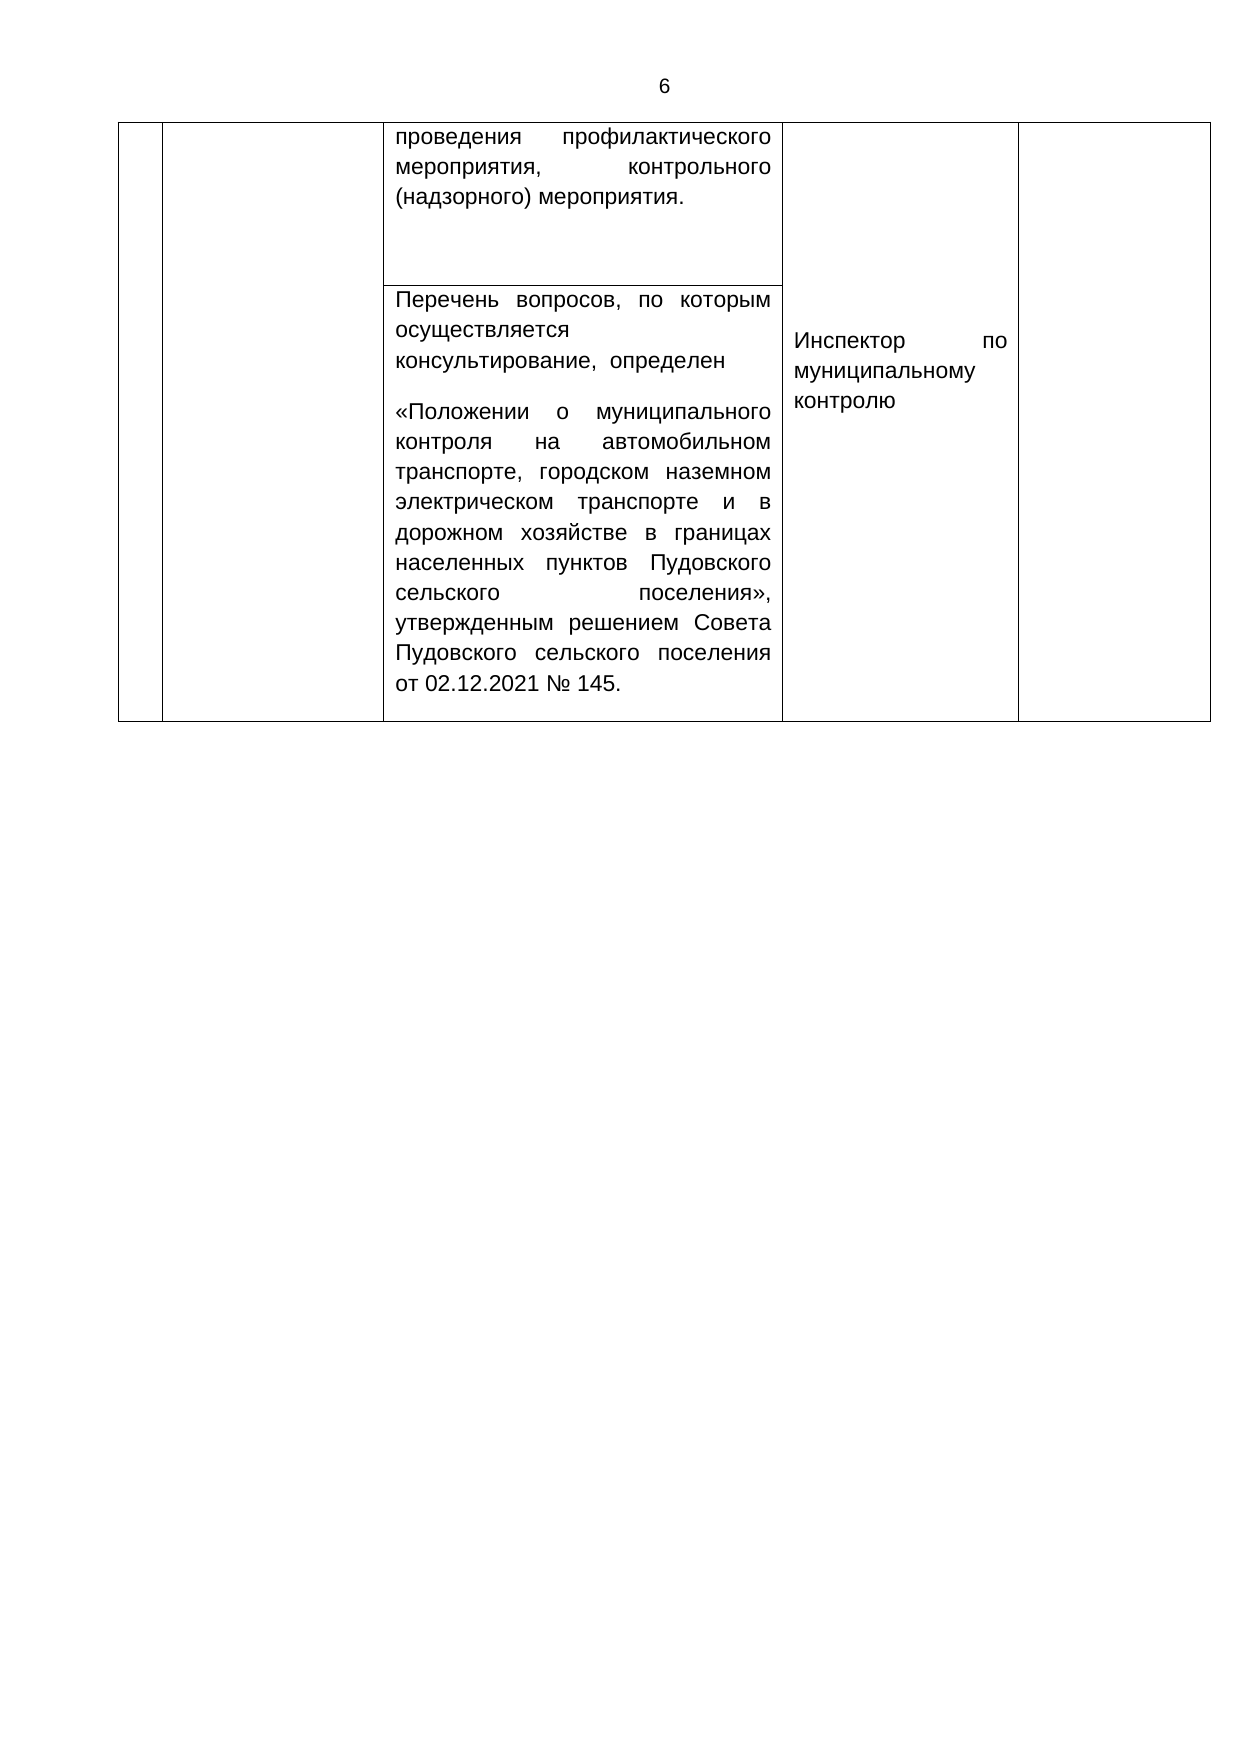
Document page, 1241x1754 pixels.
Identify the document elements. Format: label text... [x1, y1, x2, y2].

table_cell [384, 123, 782, 285]
table_cell Перечень вопросов, по которым осуществляется консультирование, определен «Положении о муниципального контроля на автомобильном транспорте, городском наземном электрическом транспорте и в дорожном хозяйстве в границах населенных пунктов Пудовского сельского поселения», утвержденным решением Совета Пудовского сельского поселения от 02.12.2021 № 145. [384, 286, 782, 721]
